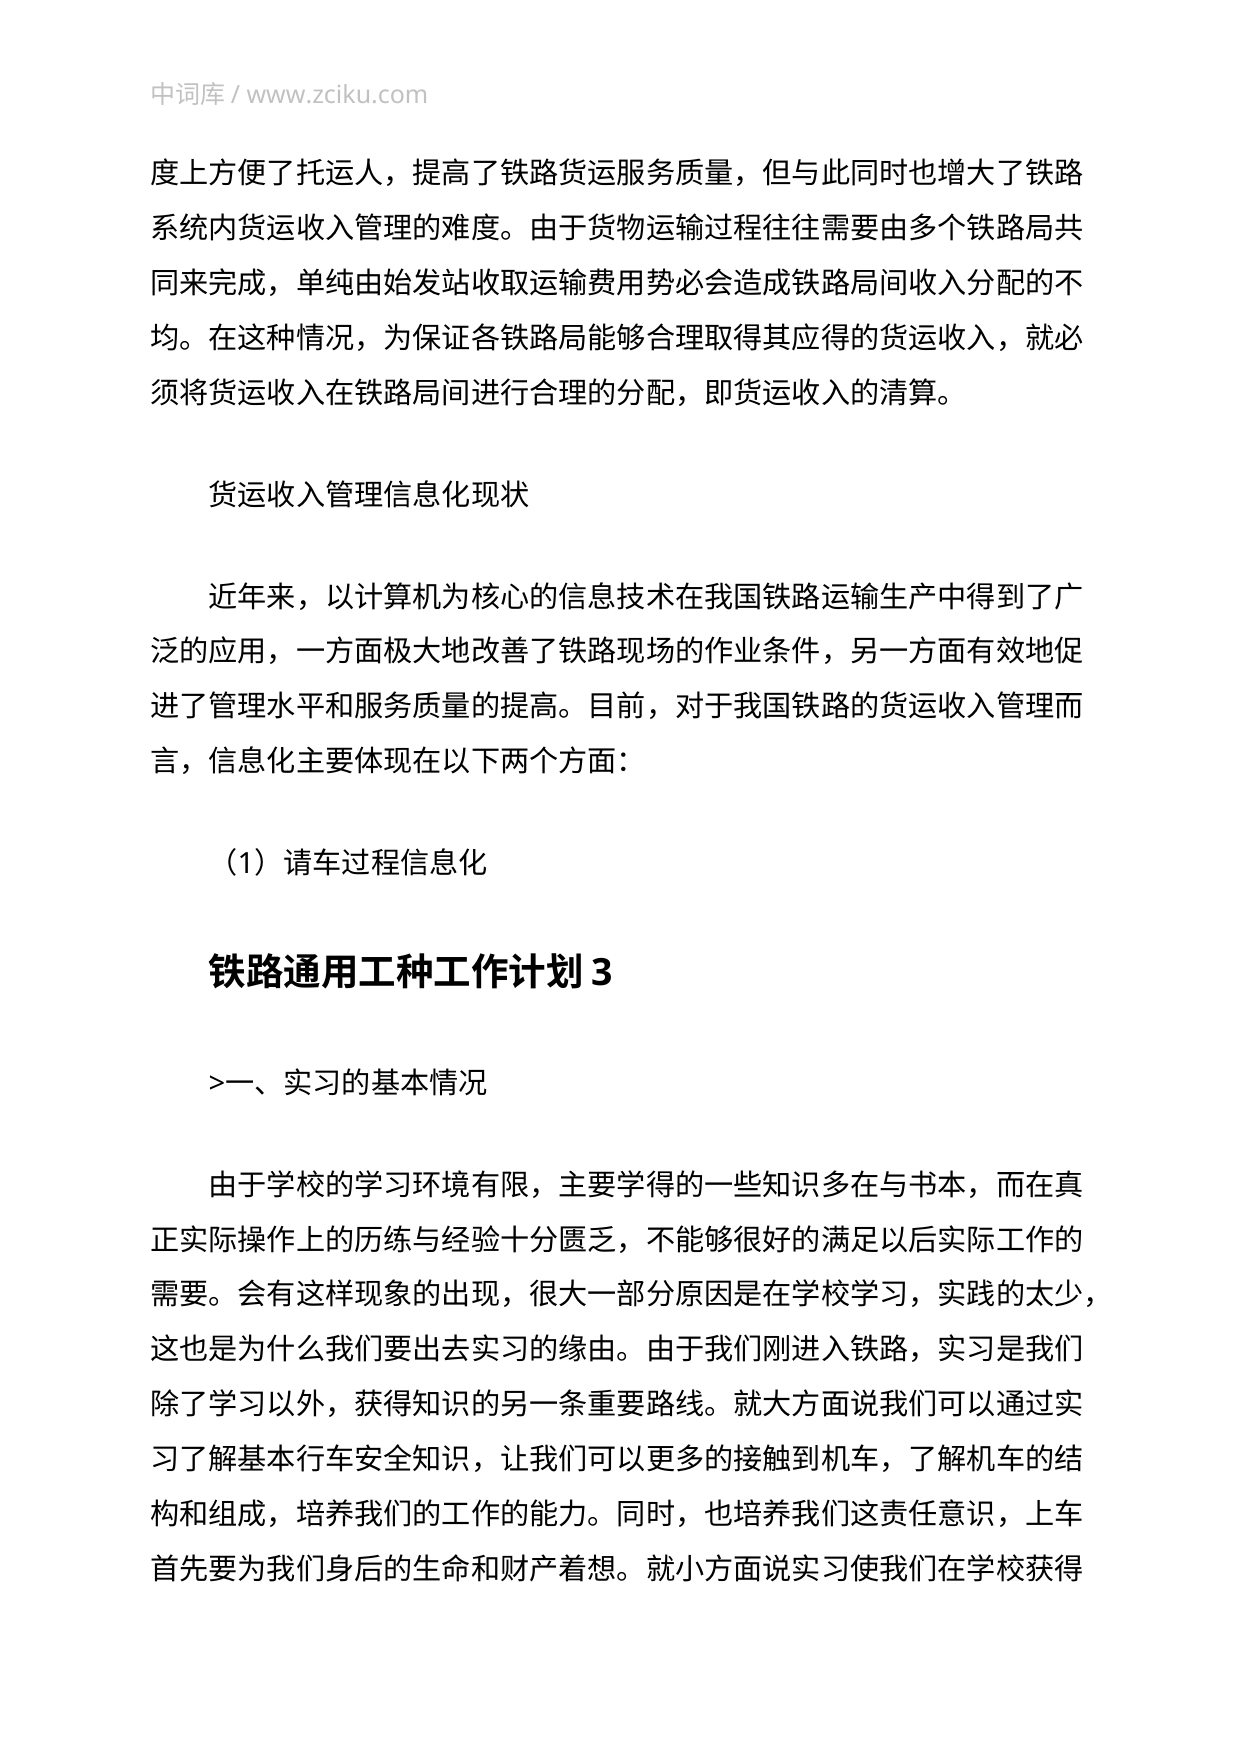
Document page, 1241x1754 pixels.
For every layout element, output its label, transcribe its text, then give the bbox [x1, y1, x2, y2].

text （1）请车过程信息化 [150, 839, 1090, 882]
text >一、实习的基本情况 [150, 1059, 1090, 1102]
text 货运收入管理信息化现状 [150, 471, 1090, 514]
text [150, 1161, 1090, 1588]
text 铁路通用工种工作计划3 [150, 942, 1090, 996]
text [150, 150, 1090, 412]
text 近年来，以计算机为核心的信息技术在我国铁路运输生产中得到了广泛的应用，一方面极大地改善了铁路现场的作业条件，另一方面有效地促进了管理水平和服务质量的提高。目前，对于我国铁路的货运收入管理而言，信息化主要体现在以下两个方面： [150, 573, 1090, 780]
